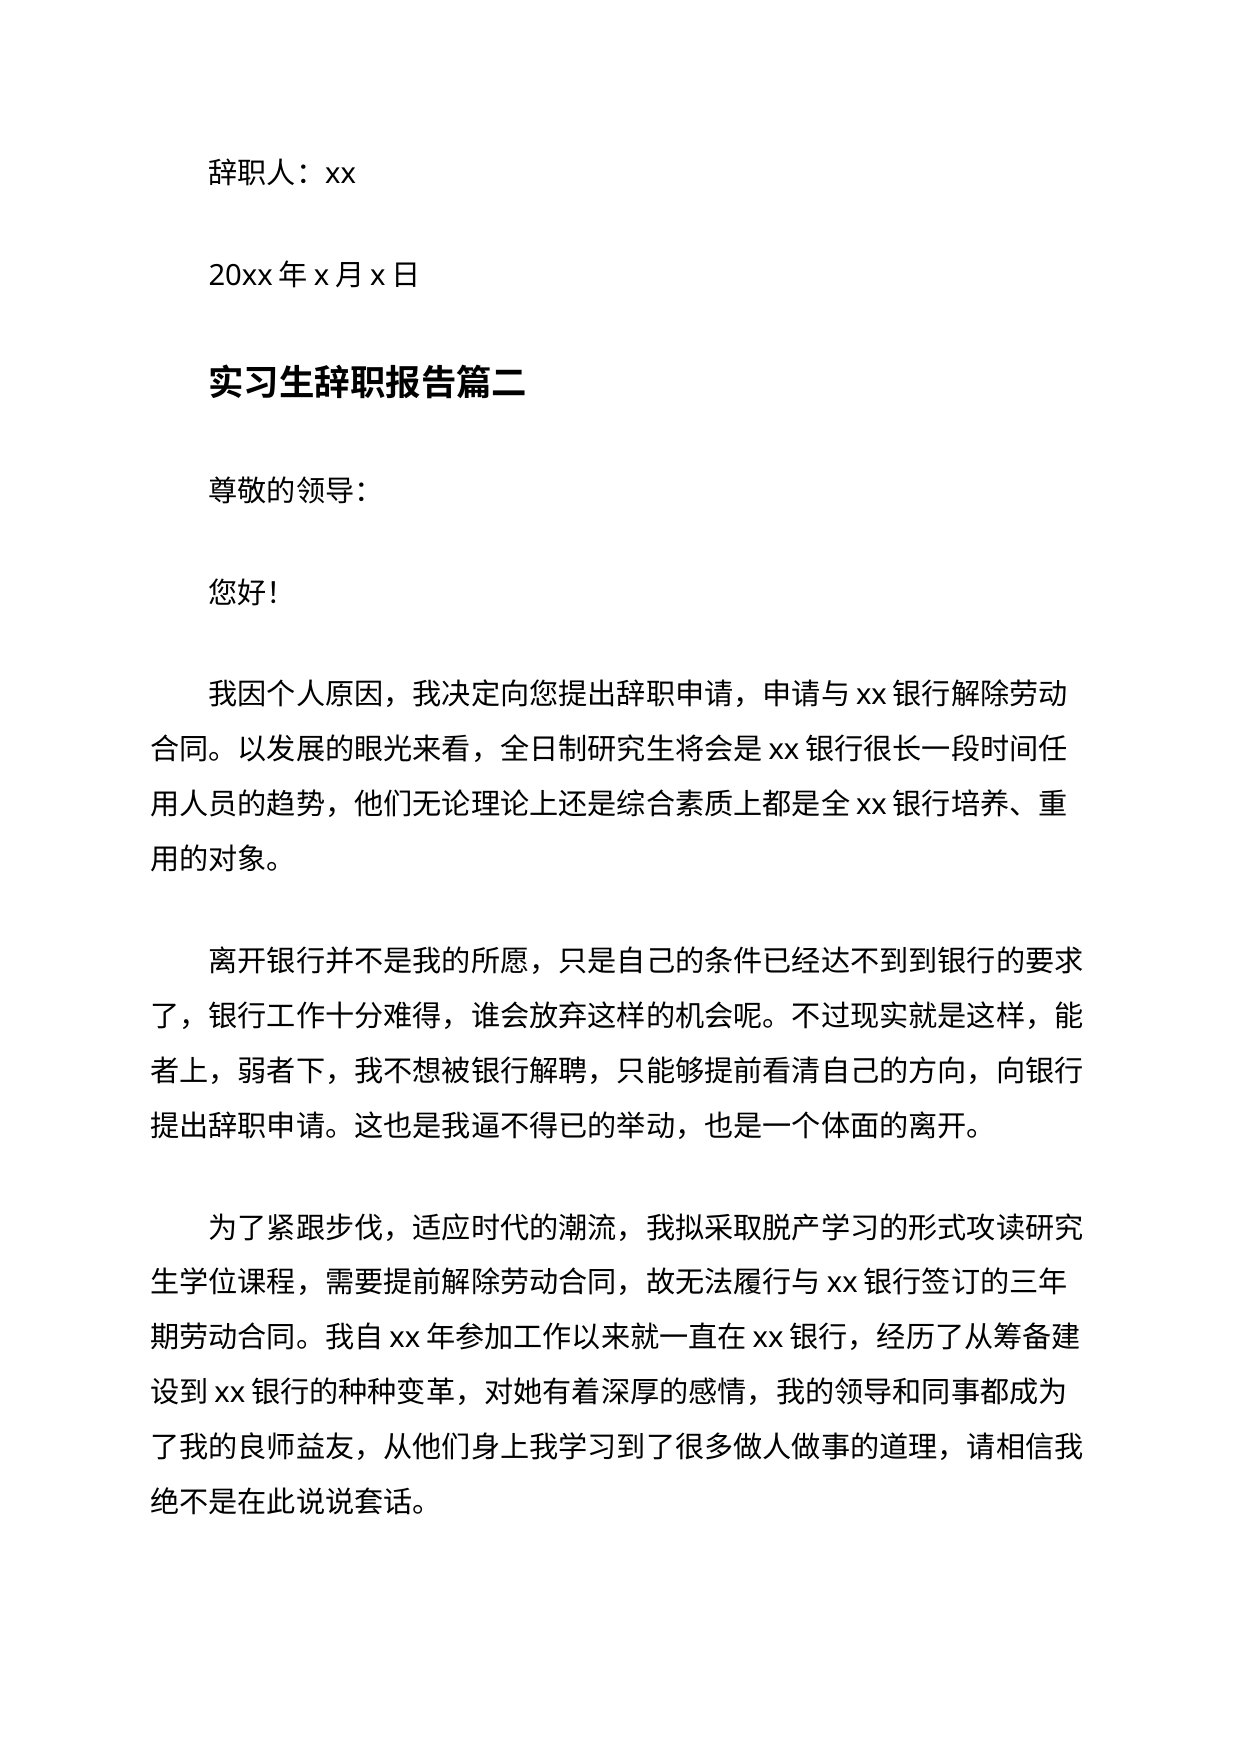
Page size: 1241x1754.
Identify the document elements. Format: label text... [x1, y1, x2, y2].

text 辞职人：xx [150, 150, 1090, 192]
text 您好！ [150, 569, 1090, 611]
text 我因个人原因，我决定向您提出辞职申请，申请与xx银行解除劳动合同。以发展的眼光来看，全日制研究生将会是xx银行很长一段时间任用人员的趋势，他们无论理论上还是综合素质上都是全xx银行培养、重用的对象。 [150, 671, 1090, 878]
text 实习生辞职报告篇二 [150, 354, 1090, 405]
text 20xx年x月x日 [150, 252, 1090, 294]
text 尊敬的领导： [150, 467, 1090, 510]
text 为了紧跟步伐，适应时代的潮流，我拟采取脱产学习的形式攻读研究生学位课程，需要提前解除劳动合同，故无法履行与xx银行签订的三年期劳动合同。我自xx年参加工作以来就一直在xx银行，经历了从筹备建设到xx银行的种种变革，对她有着深厚的感情，我的领导和同事都成为了我的良师益友，从他们身上我学习到了很多做人做事的道理，请相信我绝不是在此说说套话。 [150, 1204, 1090, 1521]
text 离开银行并不是我的所愿，只是自己的条件已经达不到到银行的要求了，银行工作十分难得，谁会放弃这样的机会呢。不过现实就是这样，能者上，弱者下，我不想被银行解聘，只能够提前看清自己的方向，向银行提出辞职申请。这也是我逼不得已的举动，也是一个体面的离开。 [150, 938, 1090, 1145]
